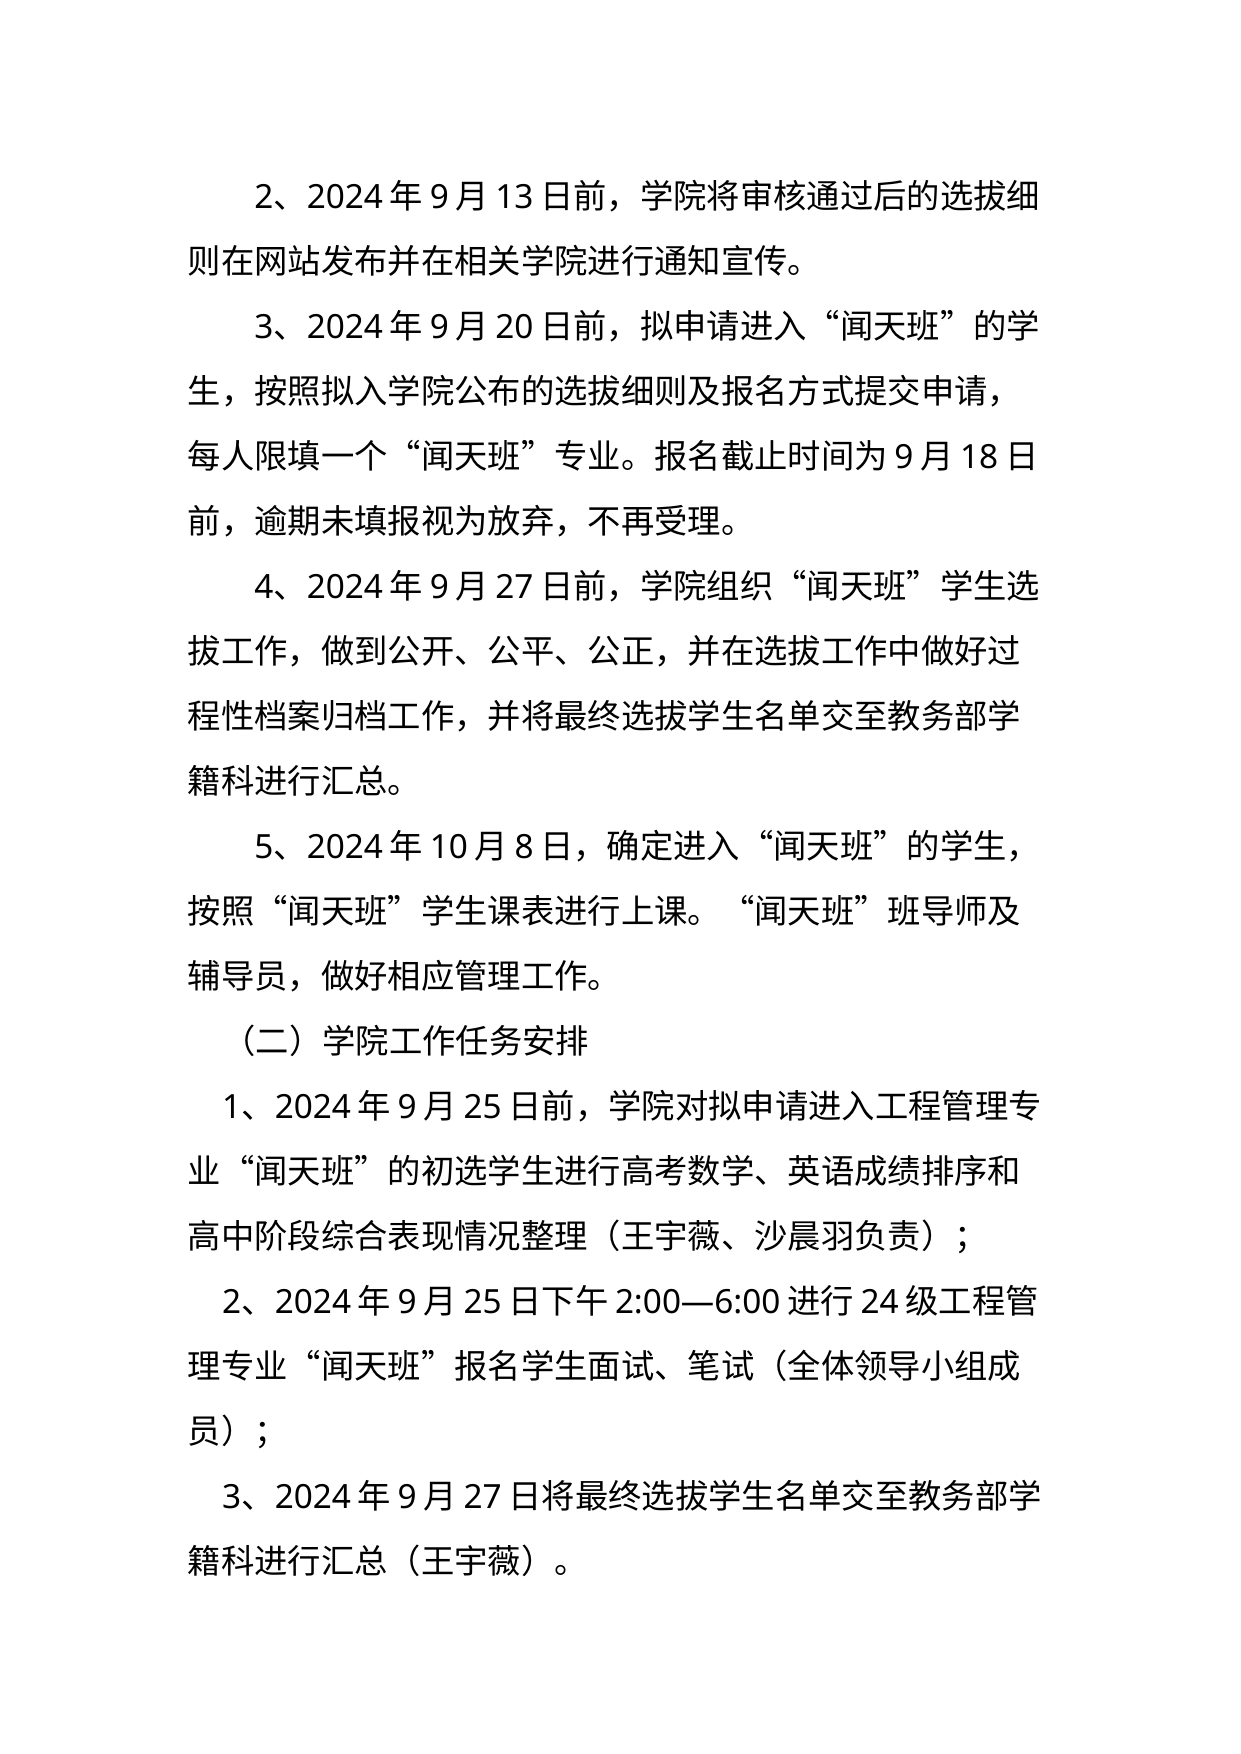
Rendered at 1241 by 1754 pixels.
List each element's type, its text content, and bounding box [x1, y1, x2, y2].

text 3、2024年9月20日前，拟申请进入“闻天班”的学生，按照拟入学院公布的选拔细则及报名方式提交申请，每人限填一个“闻天班”专业。报名截止时间为9月18日前，逾期未填报视为放弃，不再受理。 [187, 292, 1053, 552]
text 1、2024年9月25日前，学院对拟申请进入工程管理专业“闻天班”的初选学生进行高考数学、英语成绩排序和高中阶段综合表现情况整理（王宇薇、沙晨羽负责）； [187, 1072, 1053, 1267]
text 4、2024年9月27日前，学院组织“闻天班”学生选拔工作，做到公开、公平、公正，并在选拔工作中做好过程性档案归档工作，并将最终选拔学生名单交至教务部学籍科进行汇总。 [187, 552, 1053, 812]
text 2、2024年9月13日前，学院将审核通过后的选拔细则在网站发布并在相关学院进行通知宣传。 [187, 162, 1053, 292]
text （二）学院工作任务安排 [187, 1007, 1053, 1072]
text 5、2024年10月8日，确定进入“闻天班”的学生，按照“闻天班”学生课表进行上课。“闻天班”班导师及辅导员，做好相应管理工作。 [187, 812, 1053, 1007]
text 2、2024年9月25日下午2:00—6:00进行24级工程管理专业“闻天班”报名学生面试、笔试（全体领导小组成员）； [187, 1267, 1053, 1462]
text 3、2024年9月27日将最终选拔学生名单交至教务部学籍科进行汇总（王宇薇）。 [187, 1462, 1053, 1592]
